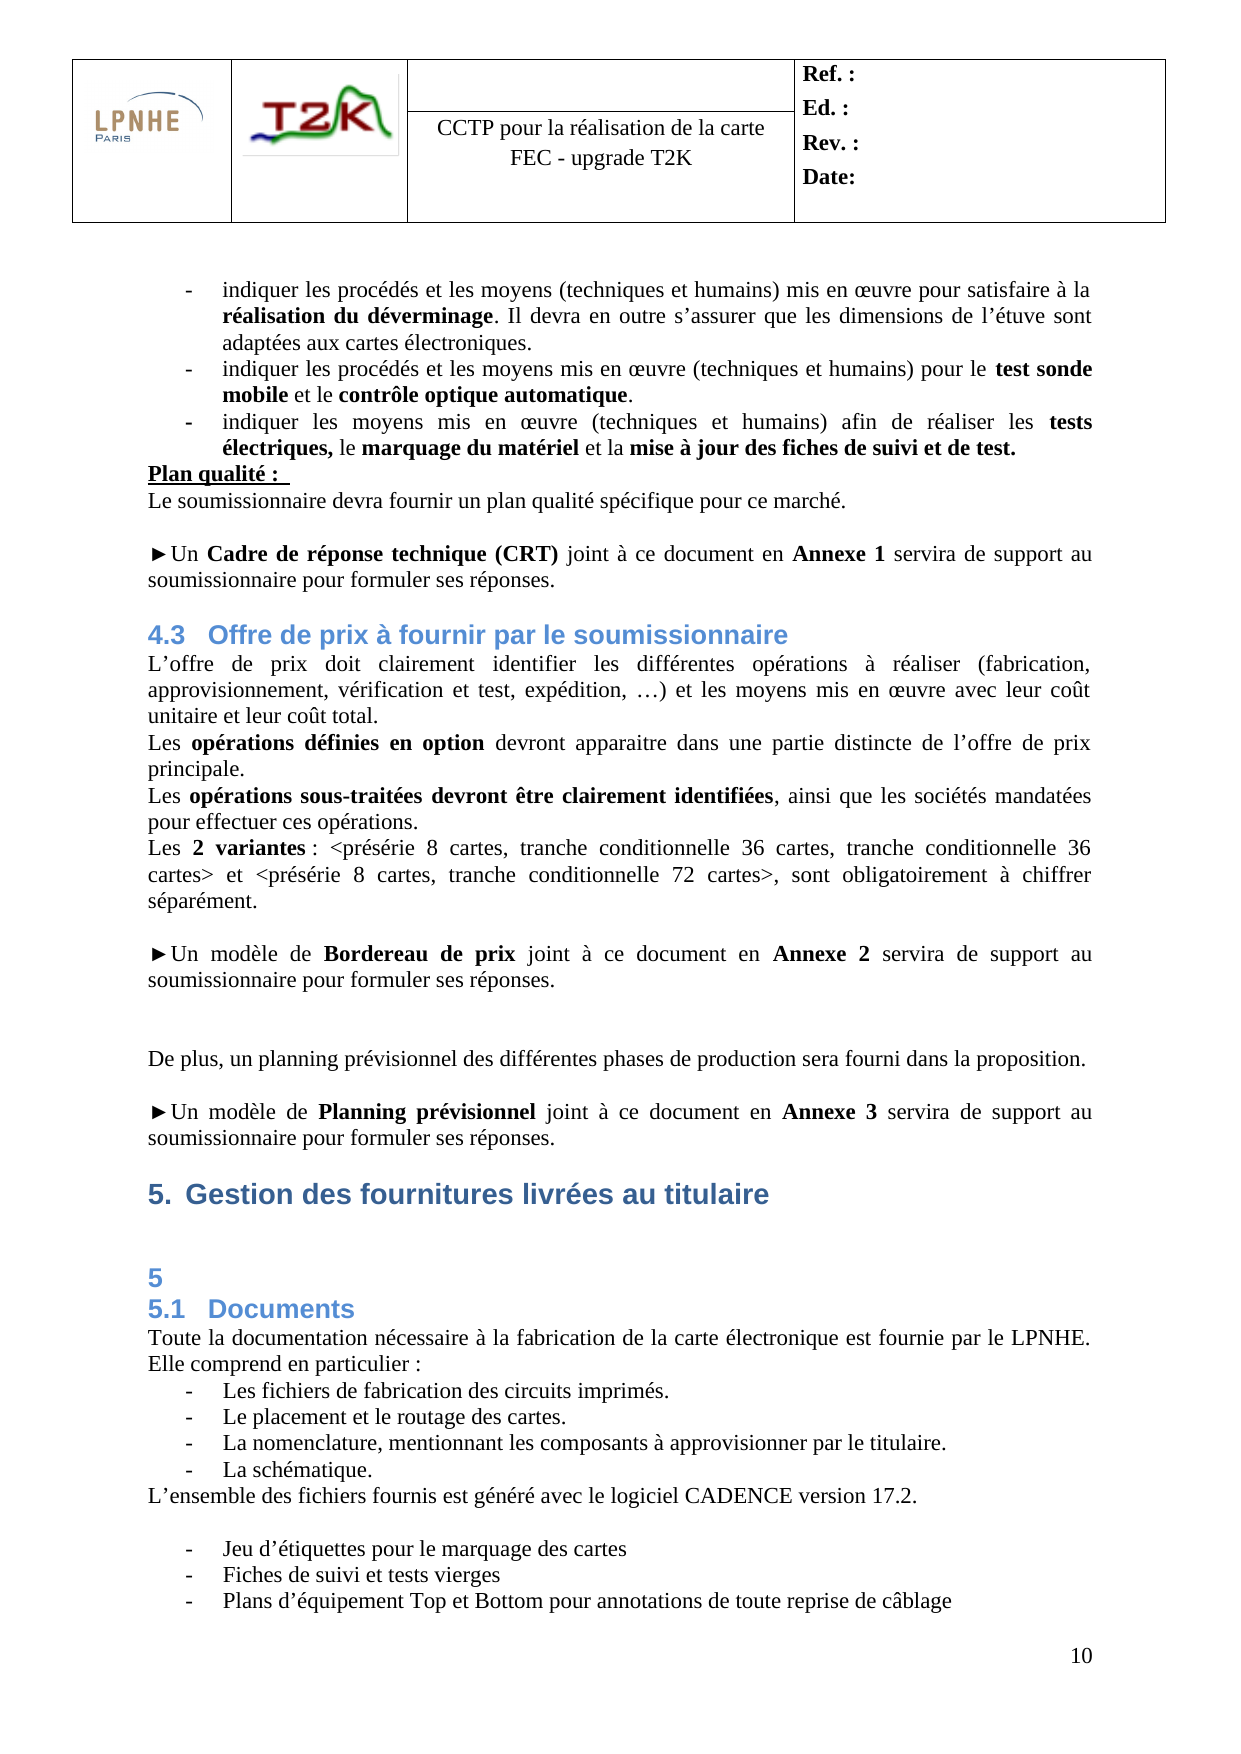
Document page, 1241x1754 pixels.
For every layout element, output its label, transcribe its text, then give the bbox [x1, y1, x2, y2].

text Les opérations sous-traitées devront être clairement identifiées, ainsi que les sociétés mandatées pour effectuer ces opérations. [148, 782, 1092, 834]
list Le placement et le routage des cartes. [185, 1403, 1092, 1429]
list indiquer les moyens mis en œuvre (techniques et humains) afin de réaliser les tests électriques, le marquage du matériel et la mise à jour des fiches de suivi et de test. [185, 408, 1092, 461]
picture [84, 80, 214, 153]
list Fiches de suivi et tests vierges [185, 1561, 1092, 1588]
list Les fichiers de fabrication des circuits imprimés. [185, 1377, 1092, 1403]
list indiquer les procédés et les moyens mis en œuvre (techniques et humains) pour le test sonde mobile et le contrôle optique automatique. [185, 355, 1092, 408]
list La schématique. [185, 1456, 1092, 1482]
text L’offre de prix doit clairement identifier les différentes opérations à réaliser (fabrication, approvisionnement, vérification et test, expédition, …) et les moyens mis en œuvre avec leur coût unitaire et leur coût total. [148, 650, 1092, 729]
text Plan qualité : [148, 461, 1092, 487]
list Plans d’équipement Top et Bottom pour annotations de toute reprise de câblage [185, 1588, 1092, 1614]
text Les opérations définies en option devront apparaitre dans une partie distincte de l’offre de prix principale. [148, 729, 1092, 782]
text L’ensemble des fichiers fournis est généré avec le logiciel CADENCE version 17.2. [148, 1482, 1092, 1508]
picture [242, 74, 401, 158]
subtitle Documents [148, 1293, 1092, 1324]
text ►Un modèle de Bordereau de prix joint à ce document en Annexe 2 servira de support au soumissionnaire pour formuler ses réponses. [148, 940, 1092, 992]
list La nomenclature, mentionnant les composants à approvisionner par le titulaire. [185, 1429, 1092, 1456]
text Le soumissionnaire devra fournir un plan qualité spécifique pour ce marché. [148, 487, 1092, 513]
subtitle Gestion des fournitures livrées au titulaire [148, 1177, 1092, 1211]
text ►Un modèle de Planning prévisionnel joint à ce document en Annexe 3 servira de support au soumissionnaire pour formuler ses réponses. [148, 1098, 1092, 1151]
list indiquer les procédés et les moyens (techniques et humains) mis en œuvre pour satisfaire à la réalisation du déverminage. Il devra en outre s’assurer que les dimensions de l’étuve sont adaptées aux cartes électroniques. [185, 276, 1092, 355]
text Toute la documentation nécessaire à la fabrication de la carte électronique est fournie par le LPNHE. Elle comprend en particulier : [148, 1324, 1092, 1377]
text Les 2 variantes : <présérie 8 cartes, tranche conditionnelle 36 cartes, tranche conditionnelle 36 cartes> et <présérie 8 cartes, tranche conditionnelle 72 cartes>, sont obligatoirement à chiffrer séparément. [148, 834, 1092, 913]
list Jeu d’étiquettes pour le marquage des cartes [185, 1535, 1092, 1561]
text De plus, un planning prévisionnel des différentes phases de production sera fourni dans la proposition. [148, 1045, 1092, 1072]
text ►Un Cadre de réponse technique (CRT) joint à ce document en Annexe 1 servira de support au soumissionnaire pour formuler ses réponses. [148, 539, 1092, 592]
subtitle Offre de prix à fournir par le soumissionnaire [148, 619, 1092, 650]
